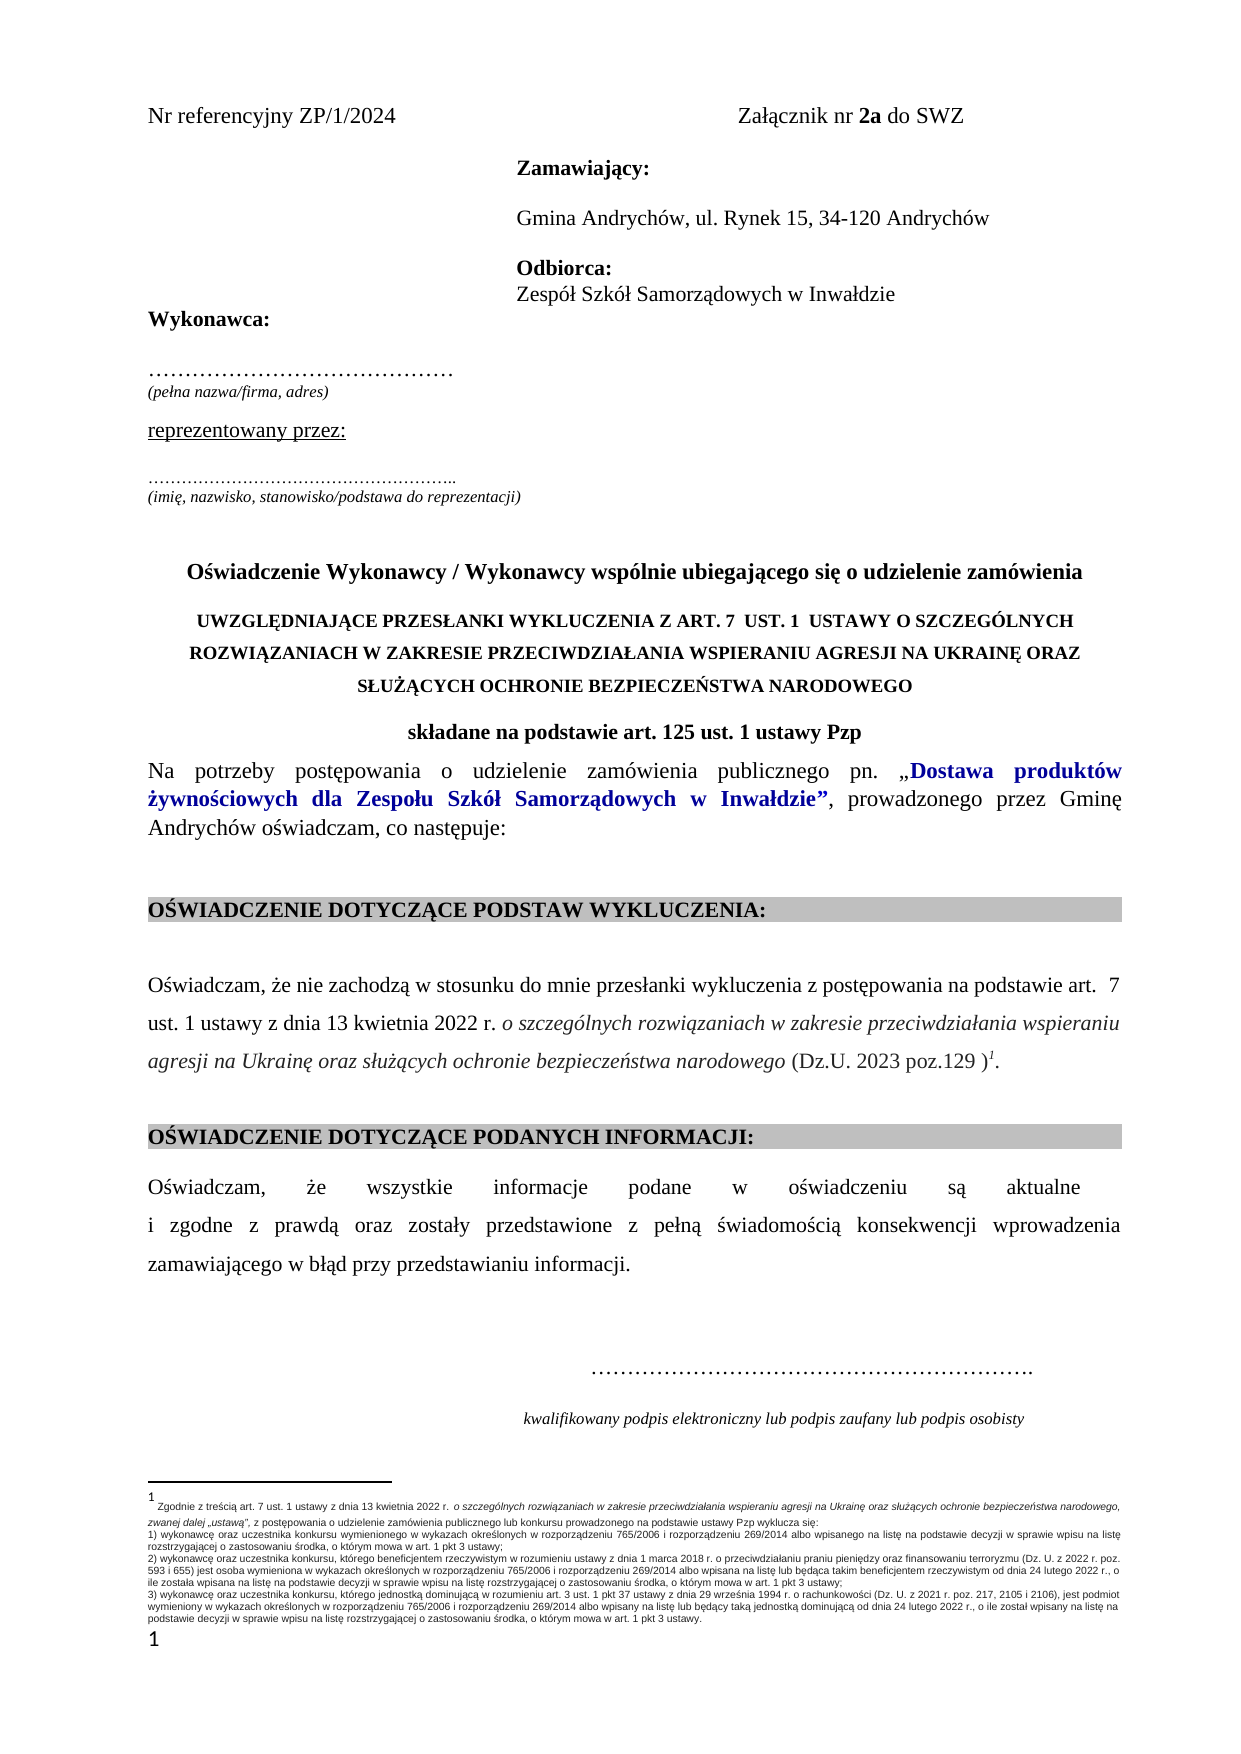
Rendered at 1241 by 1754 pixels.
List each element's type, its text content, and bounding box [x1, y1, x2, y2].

text składane na podstawie art. 125 ust. 1 ustawy Pzp [148, 719, 1122, 744]
text Zamawiający: [443, 154, 1122, 180]
text ……………………………………………………. [148, 1354, 1122, 1379]
text (imię, nazwisko, stanowisko/podstawa do reprezentacji) [148, 487, 591, 506]
subtitle Nr referencyjny ZP/1/2024 Załącznik nr 2a do SWZ [148, 102, 1122, 154]
text (pełna nazwa/firma, adres) [148, 381, 502, 401]
text Oświadczam, że nie zachodzą w stosunku do mnie przesłanki wykluczenia z postępowania na podstawie art. 7 ust. 1 ustawy z dnia 13 kwietnia 2022 r. o szczególnych rozwiązaniach w zakresie przeciwdziałania wspieraniu agresji na Ukrainę oraz służących ochronie bezpieczeństwa narodowego (Dz.U. 2023 poz.129 ). [148, 972, 1122, 1073]
text Oświadczenie Wykonawcy / Wykonawcy wspólnie ubiegającego się o udzielenie zamówienia [148, 558, 1122, 584]
text Gmina Andrychów, ul. Rynek 15, 34-120 Andrychów [148, 205, 1122, 230]
text kwalifikowany podpis elektroniczny lub podpis zaufany lub podpis osobisty [148, 1409, 1122, 1428]
text Na potrzeby postępowania o udzielenie zamówienia publicznego pn. „Dostawa produktów żywnościowych dla Zespołu Szkół Samorządowych w Inwałdzie”, prowadzonego przez Gminę Andrychów oświadczam, co następuje: [148, 757, 1122, 840]
text Zespół Szkół Samorządowych w Inwałdzie [516, 281, 1122, 306]
text …………………………………… [148, 356, 502, 381]
text OŚWIADCZENIE DOTYCZĄCE PODANYCH INFORMACJI: [148, 1124, 1122, 1149]
text OŚWIADCZENIE DOTYCZĄCE PODSTAW WYKLUCZENIA: [148, 897, 1122, 922]
text Oświadczam, że wszystkie informacje podane w oświadczeniu są aktualne i zgodne z prawdą oraz zostały przedstawione z pełną świadomością konsekwencji wprowadzenia zamawiającego w błąd przy przedstawianiu informacji. [148, 1174, 1122, 1277]
text Odbiorca: [516, 255, 1122, 281]
text reprezentowany przez: [148, 417, 1122, 442]
text ……………………………………………….. [148, 468, 591, 487]
text UWZGLĘDNIAJĄCE PRZESŁANKI WYKLUCZENIA Z ART. 7 UST. 1 USTAWY o szczególnych rozwiązaniach w zakresie przeciwdziałania wspieraniu agresji na Ukrainę oraz służących ochronie bezpieczeństwa narodowego [148, 610, 1122, 696]
text Wykonawca: [148, 306, 1122, 331]
